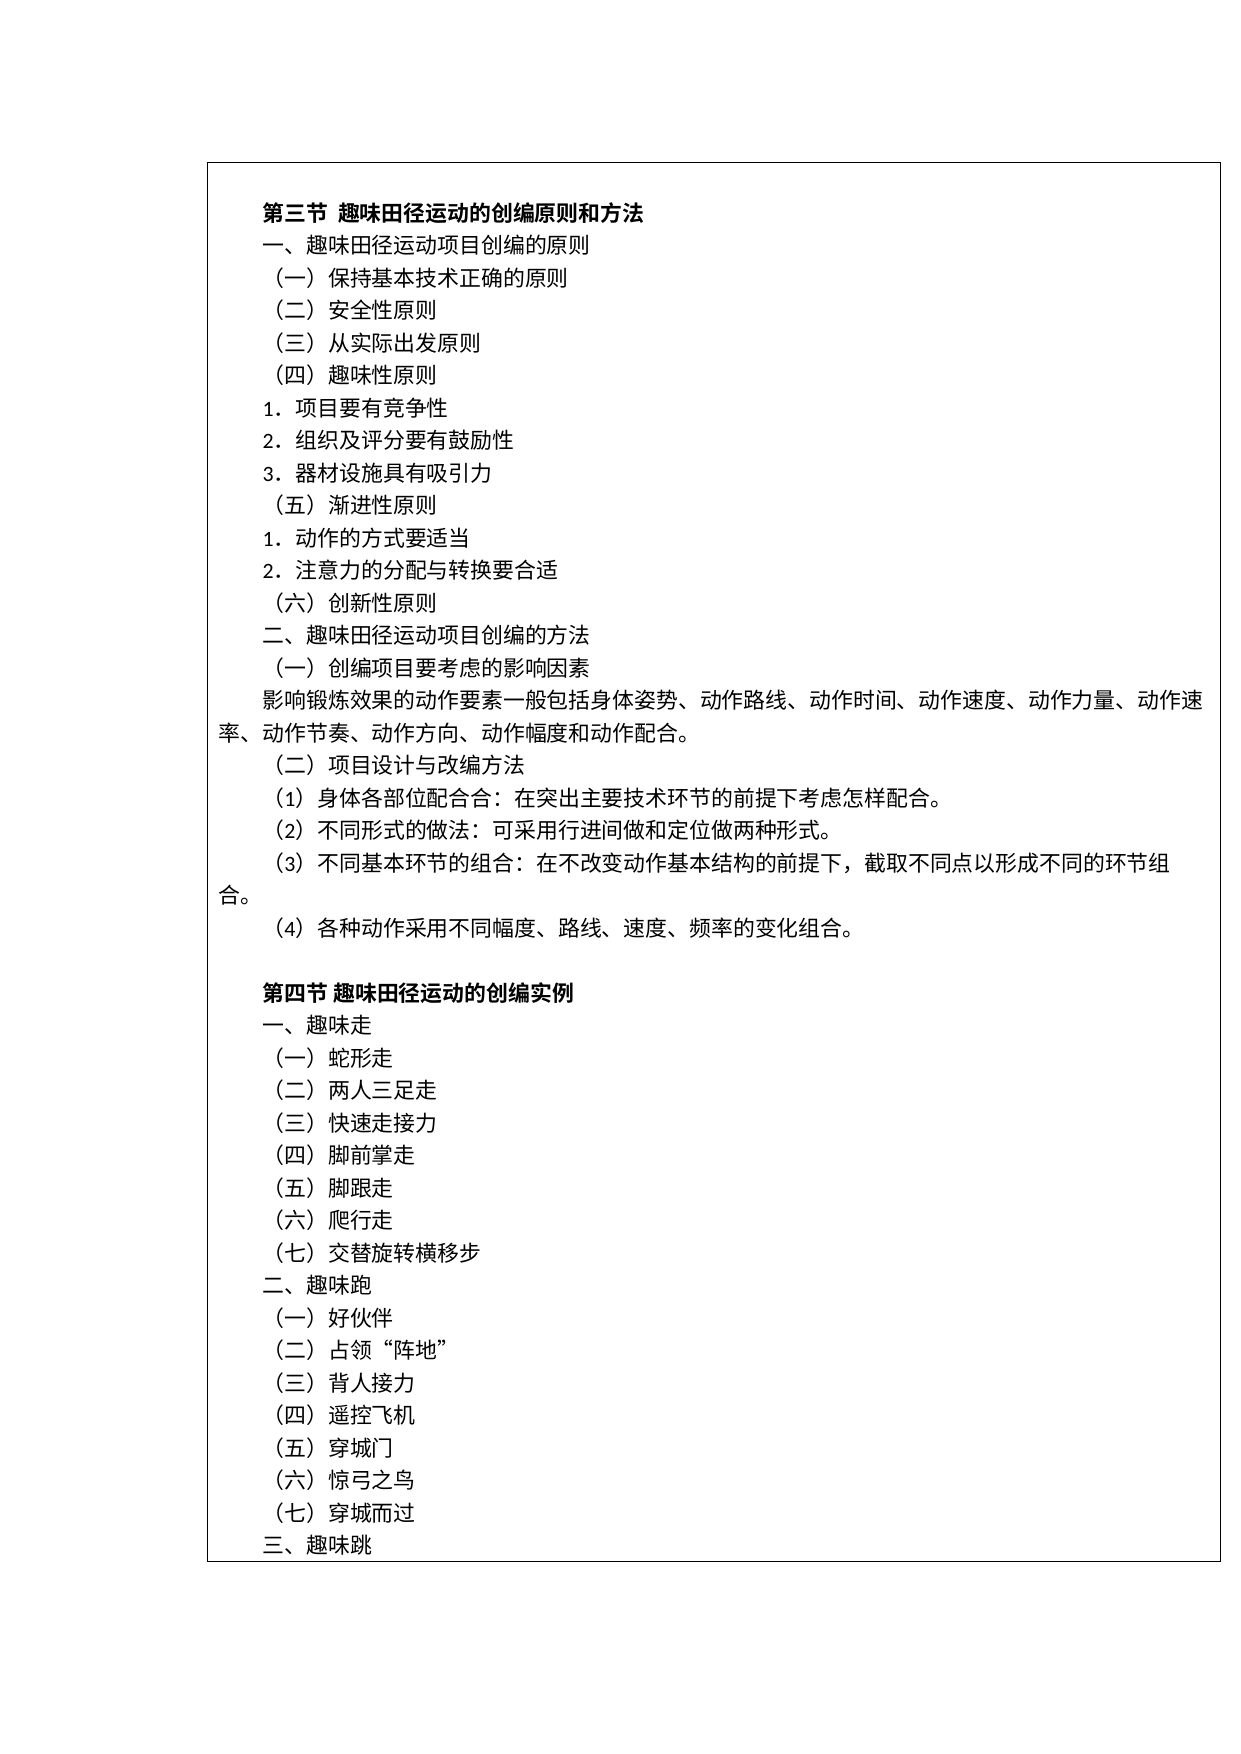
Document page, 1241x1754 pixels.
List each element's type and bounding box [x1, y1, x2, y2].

table_cell [208, 163, 1220, 1561]
